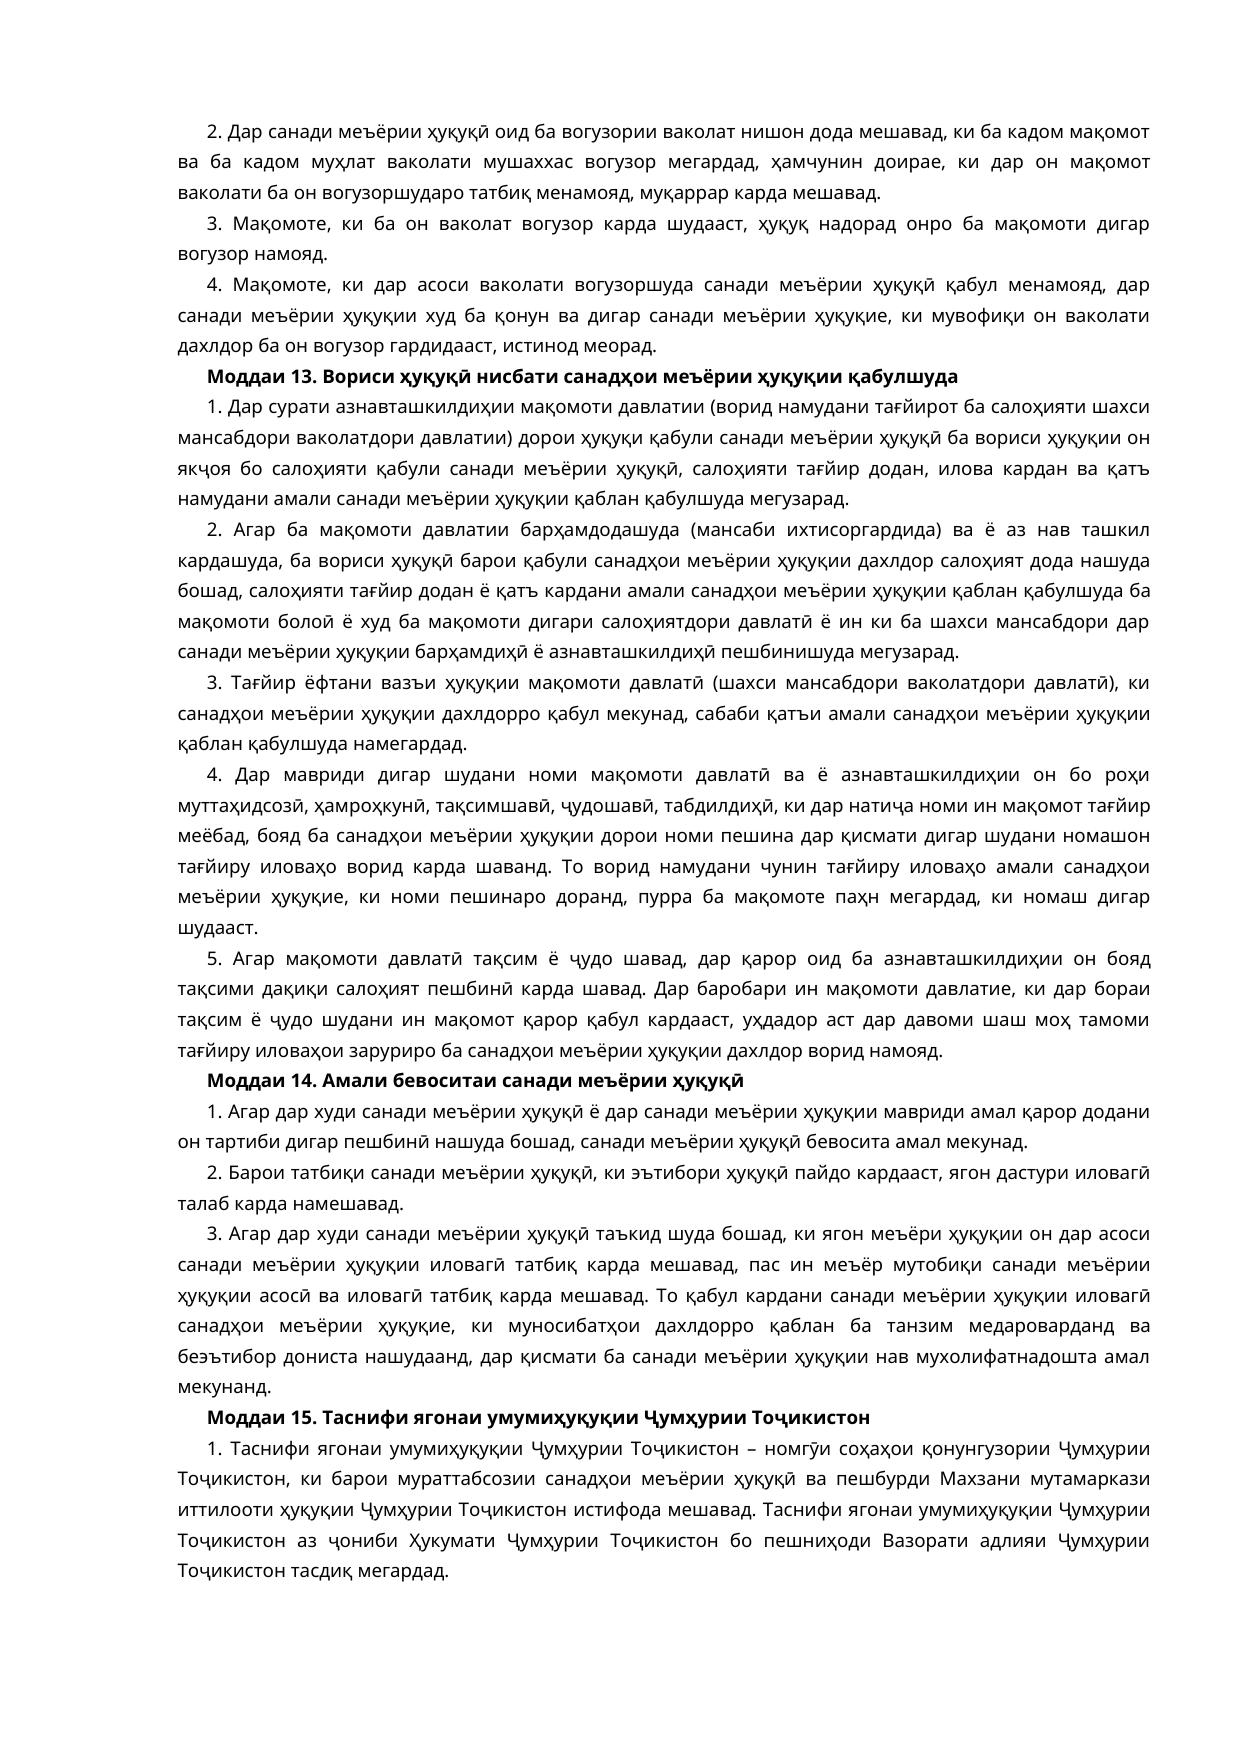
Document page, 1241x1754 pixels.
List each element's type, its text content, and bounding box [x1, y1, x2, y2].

text 2. Агар ба мақомоти давлатии барҳамдодашуда (мансаби ихтисоргардида) ва ё аз нав ташкил кардашуда, ба вориси ҳуқуқӣ барои қабули санадҳои меъёрии ҳуқуқии дахлдор салоҳият дода нашуда бошад, салоҳияти тағйир додан ё қатъ кардани амали санадҳои меъёрии ҳуқуқии қаблан қабулшуда ба мақомоти болоӣ ё худ ба мақомоти дигари салоҳиятдори давлатӣ ё ин ки ба шахси мансабдори дар санади меъёрии ҳуқуқии барҳамдиҳӣ ё азнавташкилдиҳӣ пешбинишуда мегузарад. [177, 516, 1152, 664]
text 3. Тағйир ёфтани вазъи ҳуқуқии мақомоти давлатӣ (шахси мансабдори ваколатдори давлатӣ), ки санадҳои меъёрии ҳуқуқии дахлдорро қабул мекунад, сабаби қатъи амали санадҳои меъёрии ҳуқуқии қаблан қабулшуда намегардад. [177, 669, 1152, 756]
text Моддаи 14. Амали бевоситаи санади меъёрии ҳуқуқӣ [177, 1067, 1152, 1093]
text 1. Агар дар худи санади меъёрии ҳуқуқӣ ё дар санади меъёрии ҳуқуқии мавриди амал қарор додани он тартиби дигар пешбинӣ нашуда бошад, санади меъёрии ҳуқуқӣ бевосита амал мекунад. [177, 1098, 1152, 1154]
text 1. Таснифи ягонаи умумиҳуқуқии Ҷумҳурии Тоҷикистон – номгӯи соҳаҳои қонунгузории Ҷумҳурии Тоҷикистон, ки барои мураттабсозии санадҳои меъёрии ҳуқуқӣ ва пешбурди Махзани мутамаркази иттилооти ҳуқуқии Ҷумҳурии Тоҷикистон истифода мешавад. Таснифи ягонаи умумиҳуқуқии Ҷумҳурии Тоҷикистон аз ҷониби Ҳукумати Ҷумҳурии Тоҷикистон бо пешниҳоди Вазорати адлияи Ҷумҳурии Тоҷикистон тасдиқ мегардад. [177, 1435, 1152, 1583]
text 5. Агар мақомоти давлатӣ тақсим ё ҷудо шавад, дар қарор оид ба азнавташкилдиҳии он бояд тақсими дақиқи салоҳият пешбинӣ карда шавад. Дар баробари ин мақомоти давлатие, ки дар бораи тақсим ё ҷудо шудани ин мақомот қарор қабул кардааст, уҳдадор аст дар давоми шаш моҳ тамоми тағйиру иловаҳои заруриро ба санадҳои меъёрии ҳуқуқии дахлдор ворид намояд. [177, 945, 1152, 1062]
text 3. Агар дар худи санади меъёрии ҳуқуқӣ таъкид шуда бошад, ки ягон меъёри ҳуқуқии он дар асоси санади меъёрии ҳуқуқии иловагӣ татбиқ карда мешавад, пас ин меъёр мутобиқи санади меъёрии ҳуқуқии асосӣ ва иловагӣ татбиқ карда мешавад. То қабул кардани санади меъёрии ҳуқуқии иловагӣ санадҳои меъёрии ҳуқуқие, ки муносибатҳои дахлдорро қаблан ба танзим медароварданд ва беэътибор дониста нашудаанд, дар қисмати ба санади меъёрии ҳуқуқии нав мухолифатнадошта амал мекунанд. [177, 1221, 1152, 1399]
text Моддаи 13. Вориси ҳуқуқӣ нисбати санадҳои меъёрии ҳуқуқии қабулшуда [177, 363, 1152, 389]
text 2. Барои татбиқи санади меъёрии ҳуқуқӣ, ки эътибори ҳуқуқӣ пайдо кардааст, ягон дастури иловагӣ талаб карда намешавад. [177, 1159, 1152, 1216]
text 3. Мақомоте, ки ба он ваколат вогузор карда шудааст, ҳуқуқ надорад онро ба мақомоти дигар вогузор намояд. [177, 210, 1152, 266]
text Моддаи 15. Таснифи ягонаи умумиҳуқуқии Ҷумҳурии Тоҷикистон [177, 1404, 1152, 1430]
text 4. Мақомоте, ки дар асоси ваколати вогузоршуда санади меъёрии ҳуқуқӣ қабул менамояд, дар санади меъёрии ҳуқуқии худ ба қонун ва дигар санади меъёрии ҳуқуқие, ки мувофиқи он ваколати дахлдор ба он вогузор гардидааст, истинод меорад. [177, 271, 1152, 358]
text 1. Дар сурати азнавташкилдиҳии мақомоти давлатии (ворид намудани тағйирот ба салоҳияти шахси мансабдори ваколатдори давлатии) дорои ҳуқуқи қабули санади меъёрии ҳуқуқӣ ба вориси ҳуқуқии он якҷоя бо салоҳияти қабули санади меъёрии ҳуқуқӣ, салоҳияти тағйир додан, илова кардан ва қатъ намудани амали санади меъёрии ҳуқуқии қаблан қабулшуда мегузарад. [177, 394, 1152, 511]
text 2. Дар санади меъёрии ҳуқуқӣ оид ба вогузории ваколат нишон дода мешавад, ки ба кадом мақомот ва ба кадом муҳлат ваколати мушаххас вогузор мегардад, ҳамчунин доирае, ки дар он мақомот ваколати ба он вогузоршударо татбиқ менамояд, муқаррар карда мешавад. [177, 118, 1152, 205]
text 4. Дар мавриди дигар шудани номи мақомоти давлатӣ ва ё азнавташкилдиҳии он бо роҳи муттаҳидсозӣ, ҳамроҳкунӣ, тақсимшавӣ, ҷудошавӣ, табдилдиҳӣ, ки дар натиҷа номи ин мақомот тағйир меёбад, бояд ба санадҳои меъёрии ҳуқуқии дорои номи пешина дар қисмати дигар шудани номашон тағйиру иловаҳо ворид карда шаванд. То ворид намудани чунин тағйиру иловаҳо амали санадҳои меъёрии ҳуқуқие, ки номи пешинаро доранд, пурра ба мақомоте паҳн мегардад, ки номаш дигар шудааст. [177, 761, 1152, 940]
